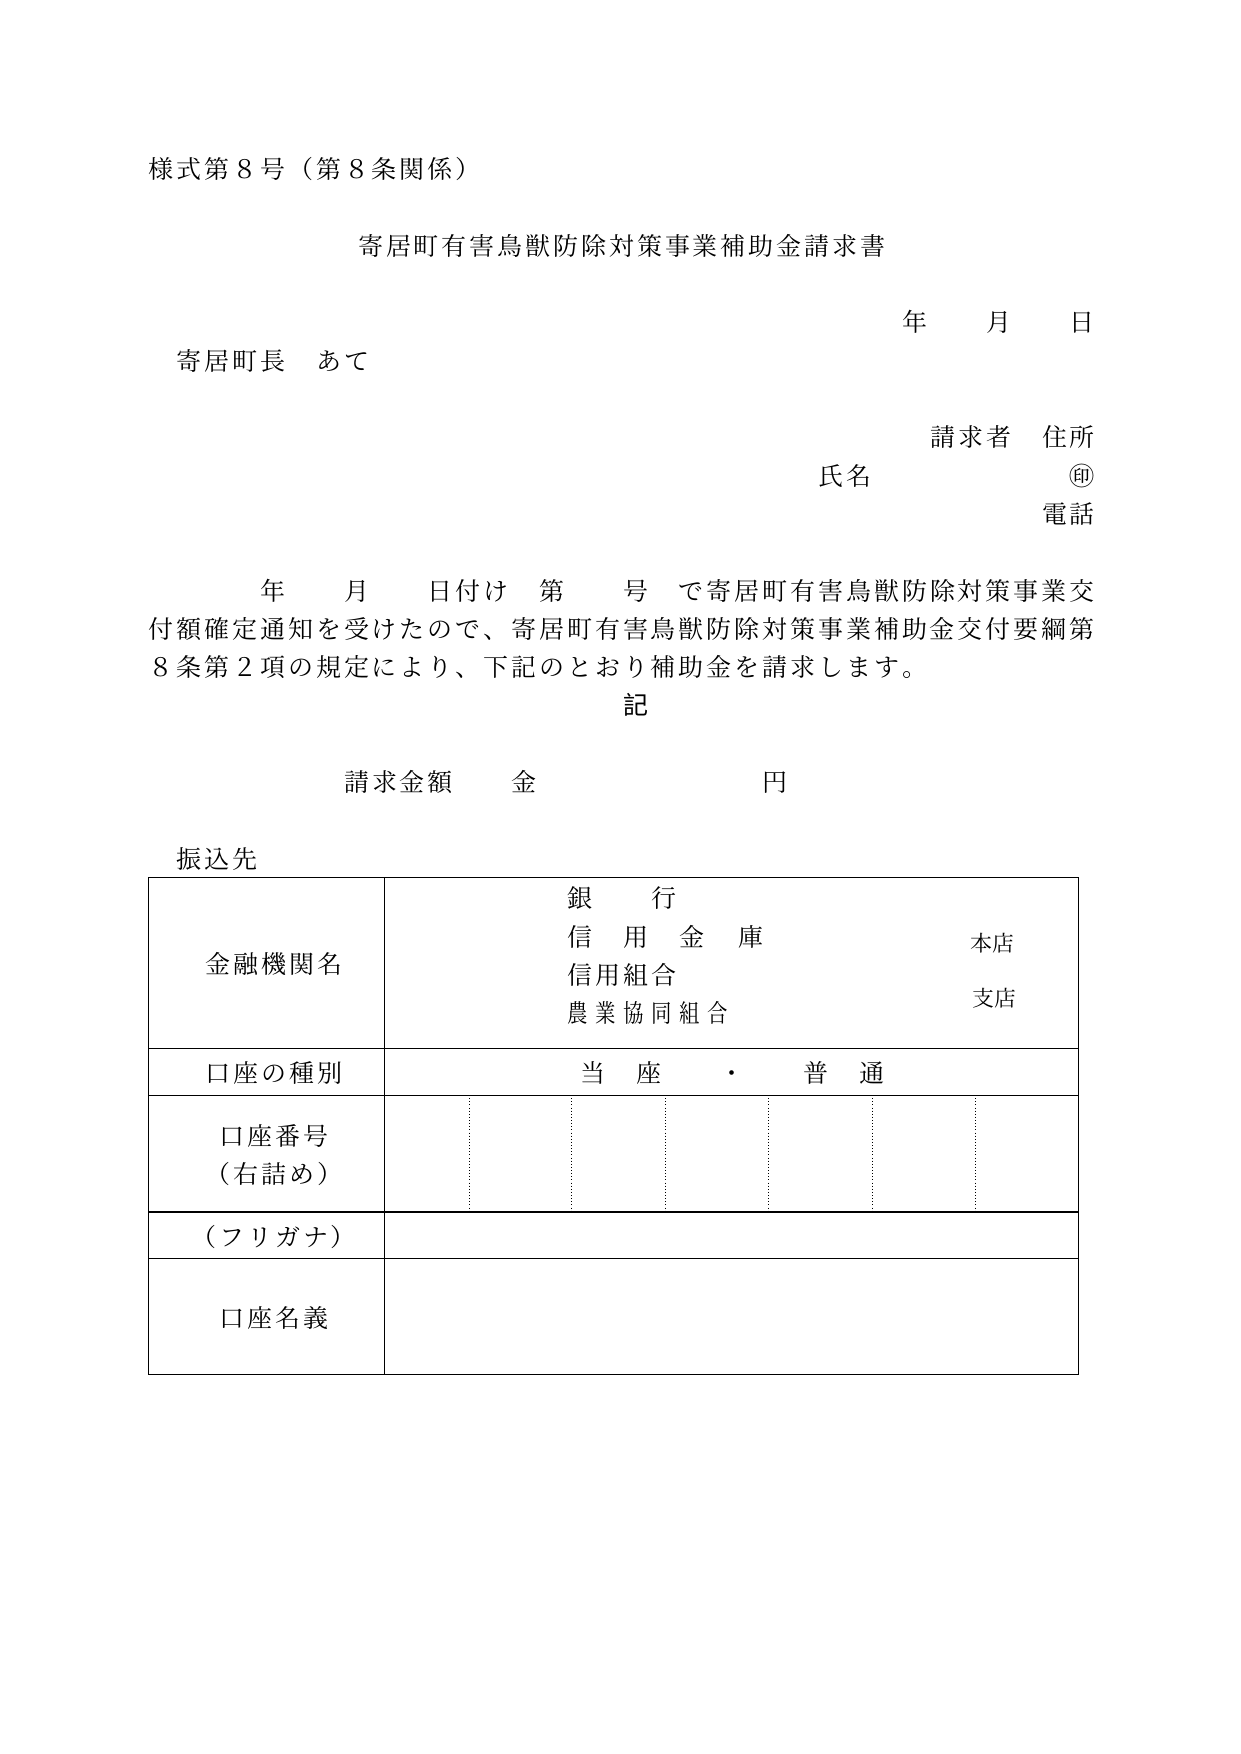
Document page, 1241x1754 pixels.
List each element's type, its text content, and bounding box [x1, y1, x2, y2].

table_cell [385, 1213, 1078, 1258]
table_cell 口座番号 （右詰め） [149, 1096, 384, 1211]
table_cell 口座名義 [149, 1259, 384, 1374]
text 寄居町有害鳥獣防除対策事業補助金請求書 [148, 225, 1098, 264]
text 振込先 [148, 839, 1098, 877]
table_cell [385, 1259, 1078, 1374]
text 電話 [148, 494, 1098, 532]
subtitle 記 [148, 685, 1098, 724]
table_cell [769, 1096, 872, 1211]
table_cell [665, 1096, 769, 1211]
text 寄居町長 あて [148, 340, 1098, 379]
text 年 月 日 [148, 302, 1098, 340]
table_cell [975, 1096, 1078, 1211]
text 氏名 ㊞ [148, 455, 1098, 494]
table_cell [469, 1096, 571, 1211]
table_cell [872, 1096, 975, 1211]
text 請求金額 金 円 [148, 762, 1098, 800]
table_cell [385, 1096, 469, 1211]
table_cell 口座の種別 [149, 1049, 384, 1095]
table_header 金融機関名 [149, 878, 384, 1048]
text 請求者 住所 [148, 417, 1098, 455]
table_header 銀 行 信用金庫 信用組合 農業協同組合 [385, 878, 1078, 1048]
text 年 月 日付け 第 号 で寄居町有害鳥獣防除対策事業交付額確定通知を受けたので、寄居町有害鳥獣防除対策事業補助金交付要綱第８条第２項の規定により、下記のとおり補助金を請求します。 [148, 570, 1098, 685]
table_cell 当 座 ・ 普 通 [385, 1049, 1078, 1095]
table_cell [571, 1096, 665, 1211]
text 様式第８号（第８条関係） [148, 149, 1098, 187]
table_cell （フリガナ） [149, 1213, 384, 1258]
